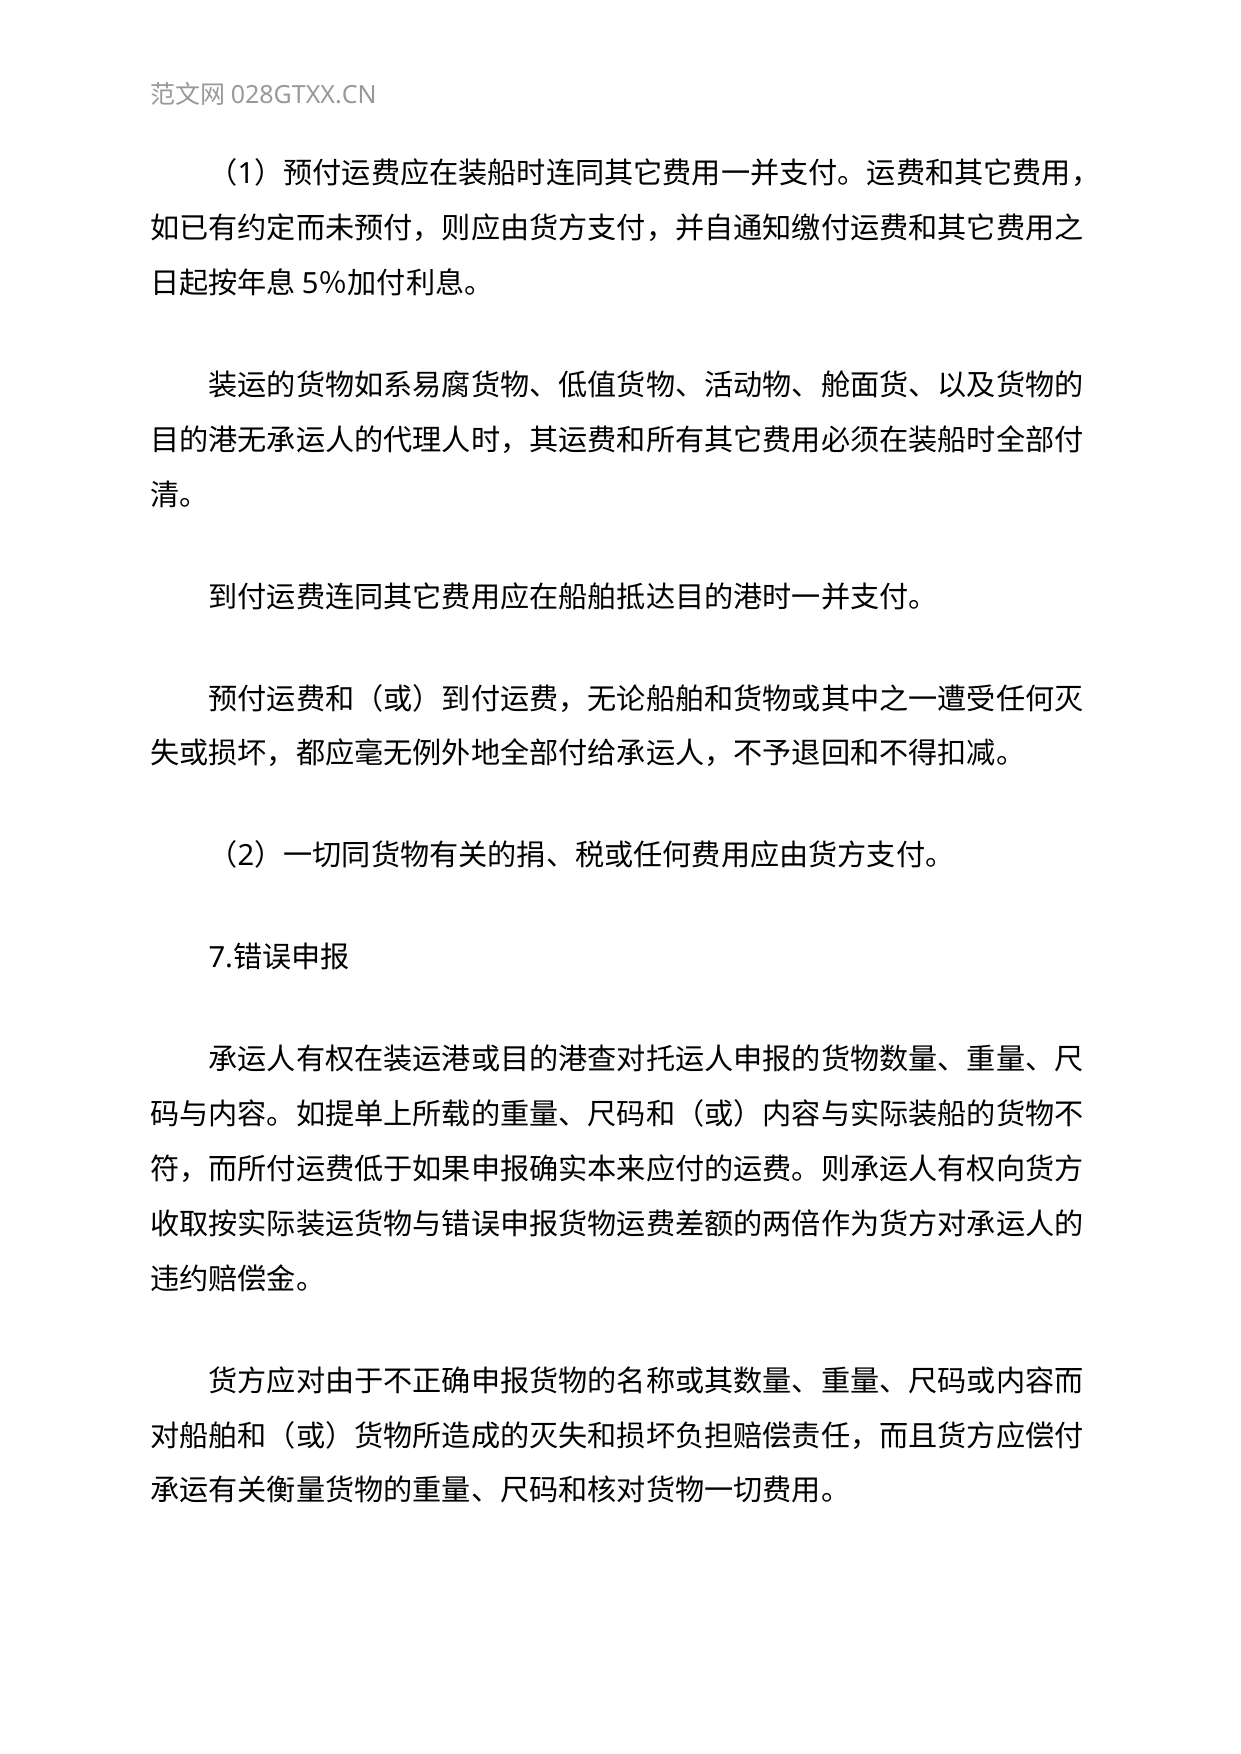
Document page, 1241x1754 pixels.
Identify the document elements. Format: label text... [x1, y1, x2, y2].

text 7.错误申报 [150, 934, 1090, 976]
text 承运人有权在装运港或目的港查对托运人申报的货物数量、重量、尺码与内容。如提单上所载的重量、尺码和（或）内容与实际装船的货物不符，而所付运费低于如果申报确实本来应付的运费。则承运人有权向货方收取按实际装运货物与错误申报货物运费差额的两倍作为货方对承运人的违约赔偿金。 [150, 1036, 1090, 1298]
text （2）一切同货物有关的捐、税或任何费用应由货方支付。 [150, 832, 1090, 874]
text 预付运费和（或）到付运费，无论船舶和货物或其中之一遭受任何灭失或损坏，都应毫无例外地全部付给承运人，不予退回和不得扣减。 [150, 675, 1090, 772]
text 装运的货物如系易腐货物、低值货物、活动物、舱面货、以及货物的目的港无承运人的代理人时，其运费和所有其它费用必须在装船时全部付清。 [150, 362, 1090, 514]
text 货方应对由于不正确申报货物的名称或其数量、重量、尺码或内容而对船舶和（或）货物所造成的灭失和损坏负担赔偿责任，而且货方应偿付承运有关衡量货物的重量、尺码和核对货物一切费用。 [150, 1357, 1090, 1509]
text （1）预付运费应在装船时连同其它费用一并支付。运费和其它费用，如已有约定而未预付，则应由货方支付，并自通知缴付运费和其它费用之日起按年息5％加付利息。 [150, 150, 1090, 302]
text 到付运费连同其它费用应在船舶抵达目的港时一并支付。 [150, 573, 1090, 616]
